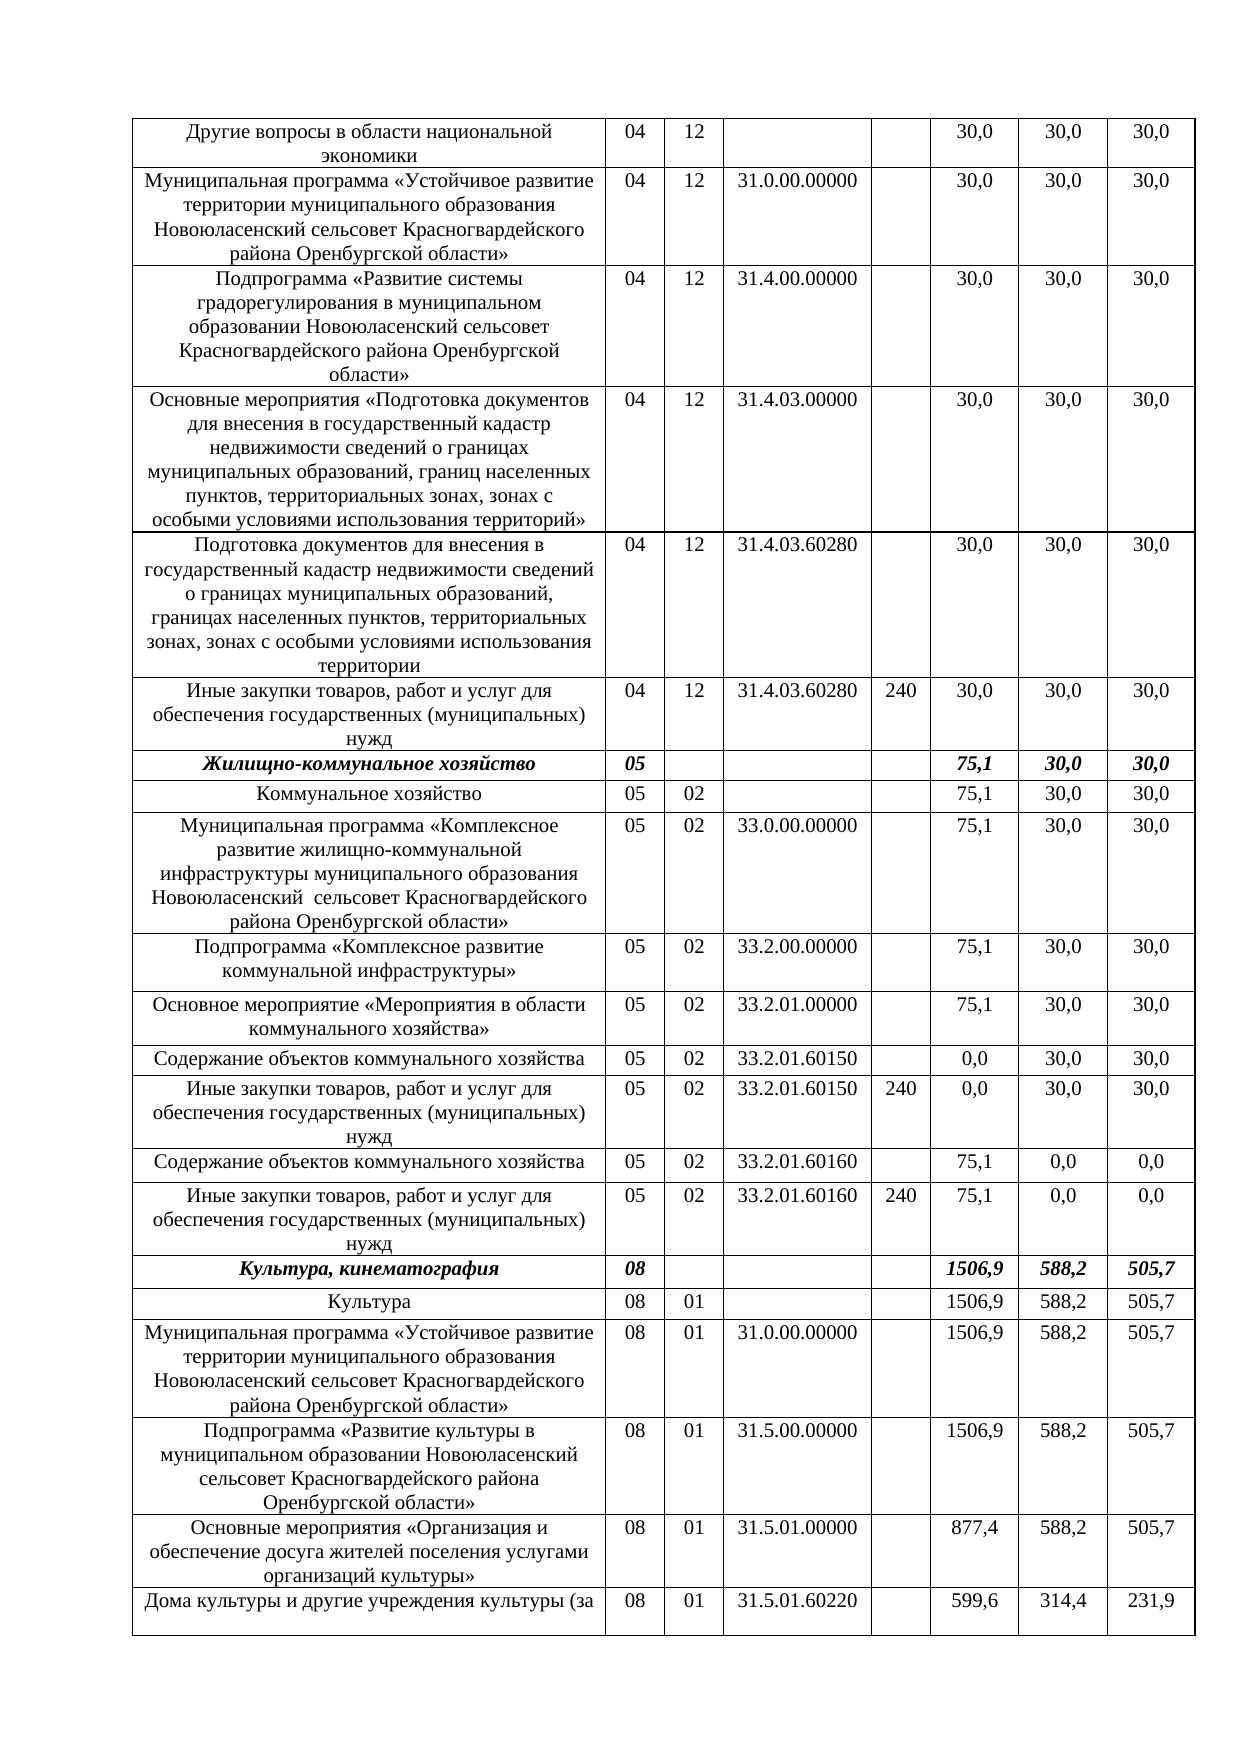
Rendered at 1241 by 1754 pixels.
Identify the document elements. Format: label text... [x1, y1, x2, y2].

table_cell Культура [133, 1289, 605, 1319]
table_cell 02 [665, 1183, 723, 1255]
table_cell [665, 1256, 723, 1288]
table_cell 0,0 [1019, 1183, 1107, 1255]
table_cell 12 [665, 266, 723, 386]
table_cell 30,0 [1019, 119, 1107, 167]
table_cell 30,0 [931, 533, 1018, 677]
table_cell 33.2.01.60150 [724, 1076, 871, 1148]
table_cell 877,4 [931, 1515, 1018, 1587]
table_cell 02 [665, 1076, 723, 1148]
table_cell 30,0 [1019, 781, 1107, 812]
table_cell [872, 813, 930, 933]
table_cell 30,0 [1019, 533, 1107, 677]
table_cell Подготовка документов для внесения в государственный кадастр недвижимости сведений о границах муниципальных образований, границах населенных пунктов, территориальных зонах, зонах с особыми условиями использования территории [133, 533, 605, 677]
table_cell 30,0 [1108, 1076, 1194, 1148]
table_cell 0,0 [1108, 1149, 1194, 1182]
table_cell 08 [606, 1289, 664, 1319]
table_cell 01 [665, 1515, 723, 1587]
table_cell 75,1 [931, 751, 1018, 780]
table_cell 01 [665, 1289, 723, 1319]
table_cell 588,2 [1019, 1515, 1107, 1587]
table_cell 05 [606, 1183, 664, 1255]
table_cell 588,2 [1019, 1320, 1107, 1417]
table_cell 30,0 [1019, 992, 1107, 1044]
table_cell 1506,9 [931, 1256, 1018, 1288]
table_cell 505,7 [1108, 1515, 1194, 1587]
table_cell 505,7 [1108, 1289, 1194, 1319]
table_cell 30,0 [1108, 168, 1194, 264]
table_cell 240 [872, 1076, 930, 1148]
table_cell 04 [606, 266, 664, 386]
table_cell 30,0 [1108, 533, 1194, 677]
table_cell [724, 1289, 871, 1319]
table_cell 31.4.03.60280 [724, 533, 871, 677]
table_cell 08 [606, 1588, 664, 1635]
table_cell 1506,9 [931, 1320, 1018, 1417]
table_cell 04 [606, 168, 664, 264]
table_cell 588,2 [1019, 1418, 1107, 1514]
table_cell [872, 1149, 930, 1182]
table_cell Основное мероприятие «Мероприятия в области коммунального хозяйства» [133, 992, 605, 1044]
table_cell [724, 119, 871, 167]
table_cell 04 [606, 533, 664, 677]
table_cell 0,0 [931, 1046, 1018, 1075]
table_cell 33.2.01.60160 [724, 1149, 871, 1182]
table_cell 31.0.00.00000 [724, 168, 871, 264]
table_cell 31.4.03.00000 [724, 387, 871, 531]
table_cell 75,1 [931, 1183, 1018, 1255]
table_cell 30,0 [1108, 751, 1194, 780]
table_cell 30,0 [931, 168, 1018, 264]
table_cell 01 [665, 1588, 723, 1635]
table_cell 08 [606, 1515, 664, 1587]
table_cell Основные мероприятия «Подготовка документов для внесения в государственный кадастр недвижимости сведений о границах муниципальных образований, границ населенных пунктов, территориальных зонах, зонах с особыми условиями использования территорий» [133, 387, 605, 531]
table_cell Иные закупки товаров, работ и услуг для обеспечения государственных (муниципальных) нужд [133, 678, 605, 750]
table_cell [872, 1320, 930, 1417]
table_cell 30,0 [1019, 266, 1107, 386]
table_cell 30,0 [1019, 1076, 1107, 1148]
table_cell 30,0 [1108, 678, 1194, 750]
table_cell 75,1 [931, 813, 1018, 933]
table_cell 30,0 [931, 678, 1018, 750]
table_cell 12 [665, 119, 723, 167]
table_cell 30,0 [1108, 934, 1194, 991]
table_cell 240 [872, 678, 930, 750]
table_cell 05 [606, 751, 664, 780]
table_cell 02 [665, 992, 723, 1044]
table_cell 30,0 [1108, 813, 1194, 933]
table_cell [665, 751, 723, 780]
table_cell 08 [606, 1256, 664, 1288]
table_cell 30,0 [1108, 781, 1194, 812]
table_cell 30,0 [1019, 934, 1107, 991]
table_cell [872, 1515, 930, 1587]
table_cell 505,7 [1108, 1256, 1194, 1288]
table_cell 30,0 [1019, 813, 1107, 933]
table_cell 1506,9 [931, 1418, 1018, 1514]
table_cell 33.2.01.60160 [724, 1183, 871, 1255]
table_cell Подпрограмма «Комплексное развитие коммунальной инфраструктуры» [133, 934, 605, 991]
table_cell 1506,9 [931, 1289, 1018, 1319]
table_cell [724, 1256, 871, 1288]
table_cell [872, 934, 930, 991]
table_cell 08 [606, 1418, 664, 1514]
table_cell 02 [665, 1046, 723, 1075]
table_cell [872, 751, 930, 780]
table_cell 75,1 [931, 1149, 1018, 1182]
table_cell 31.5.00.00000 [724, 1418, 871, 1514]
table_cell 0,0 [931, 1076, 1018, 1148]
table_cell 30,0 [1019, 751, 1107, 780]
table_cell [872, 992, 930, 1044]
table_cell 05 [606, 813, 664, 933]
table_cell 31.4.00.00000 [724, 266, 871, 386]
table_cell Подпрограмма «Развитие культуры в муниципальном образовании Новоюласенский сельсовет Красногвардейского района Оренбургской области» [133, 1418, 605, 1514]
table_cell 04 [606, 119, 664, 167]
table_cell 30,0 [1108, 119, 1194, 167]
table_cell 02 [665, 934, 723, 991]
table_cell 75,1 [931, 781, 1018, 812]
table_cell 05 [606, 992, 664, 1044]
table_cell [872, 1046, 930, 1075]
table_cell 231,9 [1108, 1588, 1194, 1635]
table_cell 31.5.01.60220 [724, 1588, 871, 1635]
table_cell [872, 781, 930, 812]
table_cell [872, 533, 930, 677]
table_cell [872, 1418, 930, 1514]
table_cell Иные закупки товаров, работ и услуг для обеспечения государственных (муниципальных) нужд [133, 1076, 605, 1148]
table_cell [872, 266, 930, 386]
table_cell 30,0 [931, 387, 1018, 531]
table_cell 01 [665, 1320, 723, 1417]
table_cell 505,7 [1108, 1418, 1194, 1514]
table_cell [133, 1588, 605, 1635]
table_cell Иные закупки товаров, работ и услуг для обеспечения государственных (муниципальных) нужд [133, 1183, 605, 1255]
table_cell 12 [665, 533, 723, 677]
table_cell 33.2.00.00000 [724, 934, 871, 991]
table_cell Содержание объектов коммунального хозяйства [133, 1149, 605, 1182]
table_cell Муниципальная программа «Устойчивое развитие территории муниципального образования Новоюласенский сельсовет Красногвардейского района Оренбургской области» [133, 168, 605, 264]
table_cell 0,0 [1108, 1183, 1194, 1255]
table_cell Коммунальное хозяйство [133, 781, 605, 812]
table_cell 0,0 [1019, 1149, 1107, 1182]
table_cell 12 [665, 387, 723, 531]
table_cell 31.0.00.00000 [724, 1320, 871, 1417]
table_cell 04 [606, 678, 664, 750]
table_cell [872, 1289, 930, 1319]
table_cell 30,0 [1019, 678, 1107, 750]
table_cell [872, 168, 930, 264]
table_cell Культура, кинематография [133, 1256, 605, 1288]
table_cell Подпрограмма «Развитие системы градорегулирования в муниципальном образовании Новоюласенский сельсовет Красногвардейского района Оренбургской области» [133, 266, 605, 386]
table_cell 08 [606, 1320, 664, 1417]
table_cell 02 [665, 781, 723, 812]
table_cell 33.2.01.00000 [724, 992, 871, 1044]
table_cell [724, 781, 871, 812]
table_cell 05 [606, 934, 664, 991]
table_cell 599,6 [931, 1588, 1018, 1635]
table_cell 04 [606, 387, 664, 531]
table_cell 01 [665, 1418, 723, 1514]
table_cell 30,0 [1019, 1046, 1107, 1075]
table_cell 33.2.01.60150 [724, 1046, 871, 1075]
table_cell 02 [665, 1149, 723, 1182]
table_cell [724, 751, 871, 780]
table_cell 30,0 [1019, 168, 1107, 264]
table_cell 588,2 [1019, 1256, 1107, 1288]
table_cell 05 [606, 1076, 664, 1148]
table_cell Основные мероприятия «Организация и обеспечение досуга жителей поселения услугами организаций культуры» [133, 1515, 605, 1587]
table_cell 05 [606, 1046, 664, 1075]
table_cell Жилищно-коммунальное хозяйство [133, 751, 605, 780]
table_cell Муниципальная программа «Комплексное развитие жилищно-коммунальной инфраструктуры муниципального образования Новоюласенский сельсовет Красногвардейского района Оренбургской области» [133, 813, 605, 933]
table_cell 75,1 [931, 992, 1018, 1044]
table_cell 30,0 [1019, 387, 1107, 531]
table_cell 30,0 [1108, 1046, 1194, 1075]
table_cell [872, 387, 930, 531]
table_cell 30,0 [931, 119, 1018, 167]
table_cell Содержание объектов коммунального хозяйства [133, 1046, 605, 1075]
table_cell 314,4 [1019, 1588, 1107, 1635]
table_cell 30,0 [1108, 266, 1194, 386]
table_cell 05 [606, 781, 664, 812]
table_cell [872, 1588, 930, 1635]
table_cell 31.5.01.00000 [724, 1515, 871, 1587]
table_cell 12 [665, 168, 723, 264]
table_cell 33.0.00.00000 [724, 813, 871, 933]
table_cell 30,0 [1108, 992, 1194, 1044]
table_cell Муниципальная программа «Устойчивое развитие территории муниципального образования Новоюласенский сельсовет Красногвардейского района Оренбургской области» [133, 1320, 605, 1417]
table_cell 12 [665, 678, 723, 750]
table_cell Другие вопросы в области национальной экономики [133, 119, 605, 167]
table_cell 588,2 [1019, 1289, 1107, 1319]
table_cell 240 [872, 1183, 930, 1255]
table_cell 30,0 [1108, 387, 1194, 531]
table_cell 75,1 [931, 934, 1018, 991]
table_cell 505,7 [1108, 1320, 1194, 1417]
table_cell 31.4.03.60280 [724, 678, 871, 750]
table_cell 05 [606, 1149, 664, 1182]
table_cell [872, 119, 930, 167]
table_cell 30,0 [931, 266, 1018, 386]
table_cell 02 [665, 813, 723, 933]
table_cell [872, 1256, 930, 1288]
